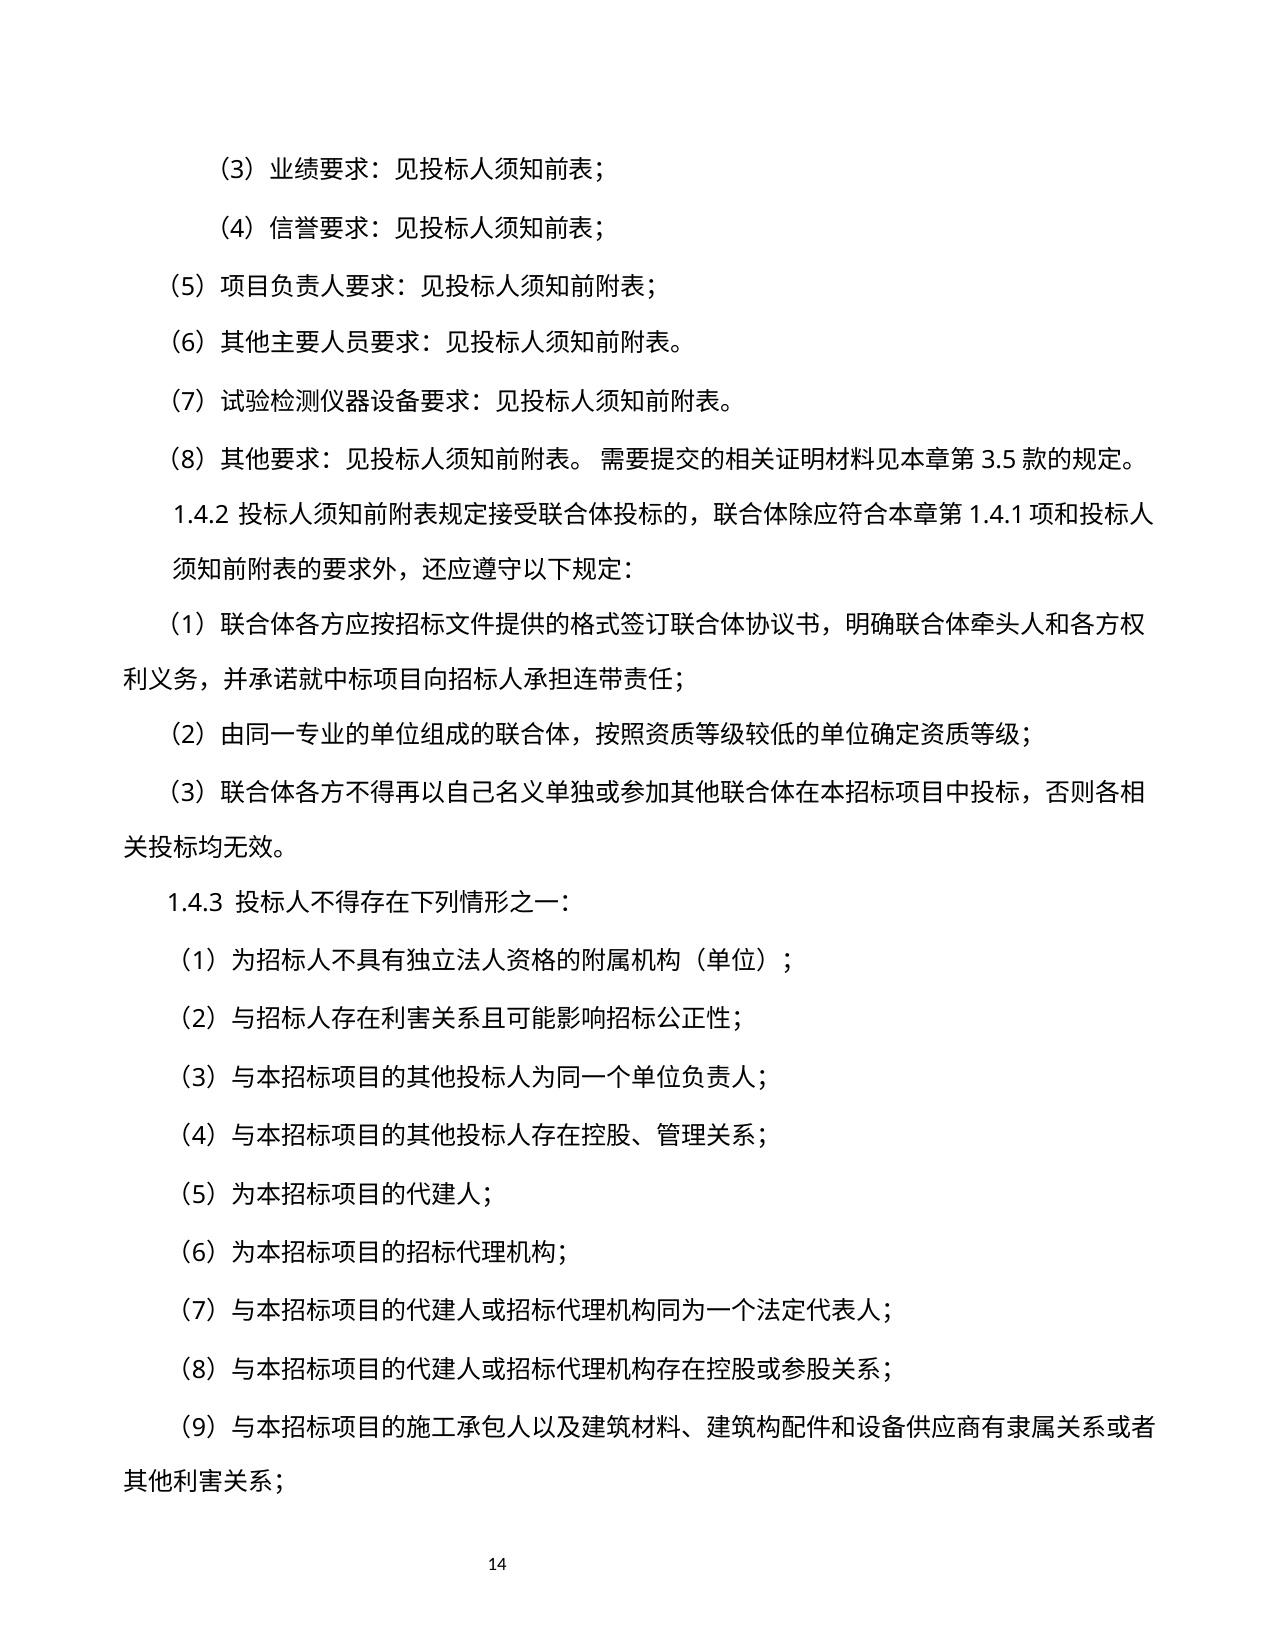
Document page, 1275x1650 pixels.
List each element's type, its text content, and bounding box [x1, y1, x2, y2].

text （2）由同一专业的单位组成的联合体，按照资质等级较低的单位确定资质等级； [156, 714, 1164, 751]
text （5）项目负责人要求：见投标人须知前附表； [123, 267, 1158, 303]
text （3）与本招标项目的其他投标人为同一个单位负责人； [167, 1057, 1164, 1093]
text （2）与招标人存在利害关系且可能影响招标公正性； [167, 999, 1164, 1035]
text （1）为招标人不具有独立法人资格的附属机构（单位）； [167, 941, 1164, 977]
text （1）联合体各方应按招标文件提供的格式签订联合体协议书，明确联合体牵头人和各方权 利义务，并承诺就中标项目向招标人承担连带责任； [123, 605, 1158, 696]
text （6）为本招标项目的招标代理机构； [167, 1232, 1164, 1269]
text 1.4.3 投标人不得存在下列情形之一： [167, 882, 1164, 918]
text （4）信誉要求：见投标人须知前表； [152, 208, 672, 245]
text （8）其他要求：见投标人须知前附表。 需要提交的相关证明材料见本章第 3.5 款的规定。 [156, 440, 1158, 476]
text （5）为本招标项目的代建人； [167, 1174, 1164, 1210]
text （7）试验检测仪器设备要求：见投标人须知前附表。 [156, 381, 1164, 418]
text （4）与本招标项目的其他投标人存在控股、管理关系； [167, 1116, 1164, 1152]
text （3）联合体各方不得再以自己名义单独或参加其他联合体在本招标项目中投标，否则各相 关投标均无效。 [123, 773, 1158, 863]
text （6）其他主要人员要求：见投标人须知前附表。 [156, 321, 1164, 359]
text （9）与本招标项目的施工承包人以及建筑材料、建筑构配件和设备供应商有隶属关系或者其他利害关系； [123, 1407, 1158, 1498]
text （3）业绩要求：见投标人须知前表； [152, 150, 672, 186]
text 1.4.2 投标人须知前附表规定接受联合体投标的，联合体除应符合本章第1.4.1项和投标人须知前附表的要求外，还应遵守以下规定： [173, 495, 1158, 586]
text （7）与本招标项目的代建人或招标代理机构同为一个法定代表人； [167, 1291, 1164, 1327]
text （8）与本招标项目的代建人或招标代理机构存在控股或参股关系； [167, 1349, 1164, 1386]
